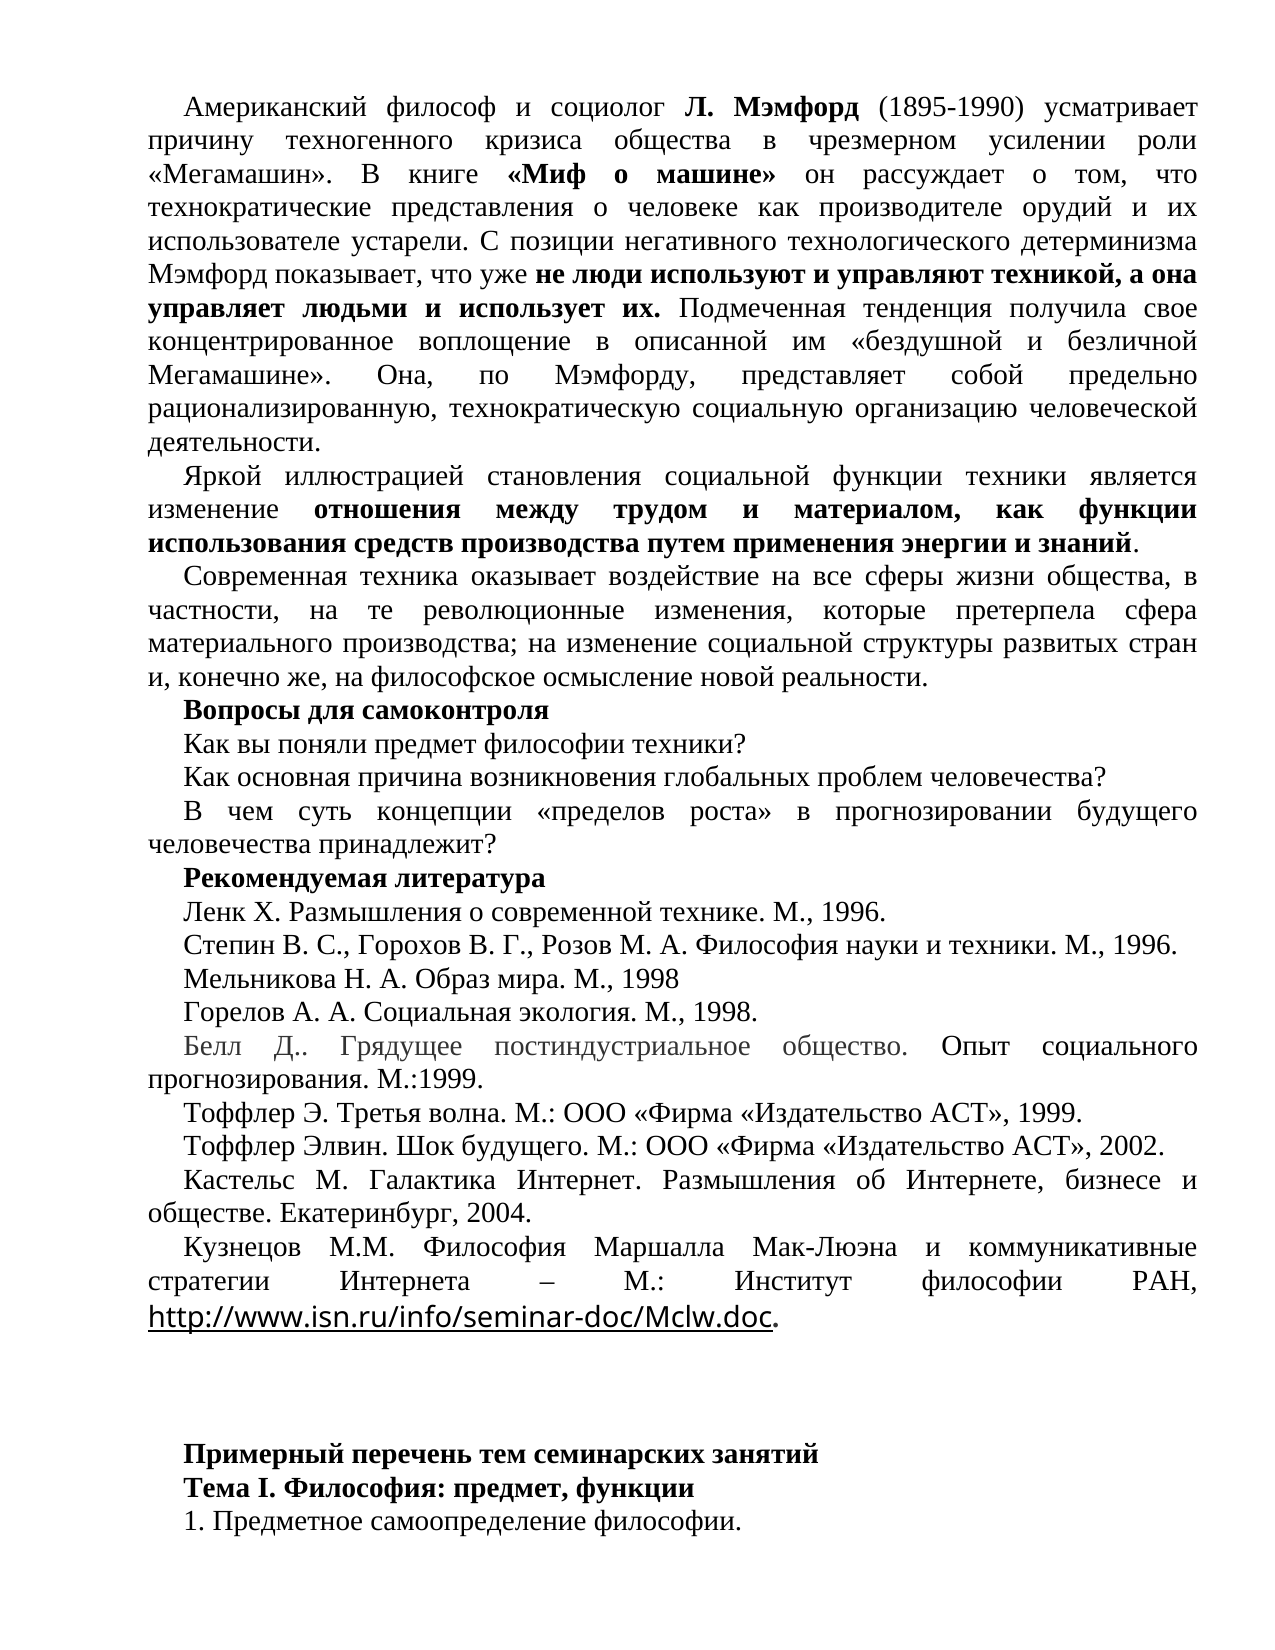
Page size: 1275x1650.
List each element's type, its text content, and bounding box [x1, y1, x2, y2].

text Степин В. С., Горохов В. Г., Розов М. А. Философия науки и техники. М., 1996. [148, 927, 1198, 961]
text Примерный перечень тем семинарских занятий [148, 1436, 1198, 1470]
text Кузнецов М.М. Философия Маршалла Мак-Люэна и коммуникативные стратегии Интернета – М.: Институт философии РАН, http://www.isn.ru/info/seminar-doc/Mclw.doc. [148, 1229, 1198, 1336]
text Тоффлер Элвин. Шок будущего. М.: ООО «Фирма «Издательство ACT», 2002. [148, 1128, 1198, 1162]
text Тоффлер Э. Третья волна. М.: ООО «Фирма «Издательство ACT», 1999. [148, 1095, 1198, 1128]
text Мельникова Н. А. Образ мира. М., 1998 [148, 961, 1198, 994]
text Горелов А. А. Социальная экология. М., 1998. [148, 994, 1198, 1028]
text Белл Д.. Грядущее постиндустриальное общество. Опыт социального прогнозирования. М.:1999. [148, 1028, 1198, 1095]
text Как основная причина возникновения глобальных проблем человечества? [148, 759, 1198, 793]
text Рекомендуемая литература [148, 860, 1198, 894]
text Тема I. Философия: предмет, функции [148, 1470, 1198, 1503]
text 1. Предметное самоопределение философии. [148, 1503, 1198, 1537]
text Ленк Х. Размышления о современной технике. М., 1996. [148, 894, 1198, 927]
text Как вы поняли предмет философии техники? [148, 726, 1198, 759]
text Американский философ и социолог Л. Мэмфорд (1895-1990) усматривает причину техногенного кризиса общества в чрезмерном усилении роли «Мегамашин». В книге «Миф о машине» он рассуждает о том, что технократические представления о человеке как производителе орудий и их использователе устарели. С позиции негативного технологического детерминизма Мэмфорд показывает, что уже не люди используют и управляют техникой, а она управляет людьми и использует их. Подмеченная тенденция получила свое концентрированное воплощение в описанной им «бездушной и безличной Мегамашине». Она, по Мэмфорду, представляет собой предельно рационализированную, технократическую социальную организацию человеческой деятельности. [148, 89, 1198, 458]
text Кастельс М. Галактика Интернет. Размышления об Интернете, бизнесе и обществе. Екатеринбург, 2004. [148, 1162, 1198, 1229]
text Современная техника оказывает воздействие на все сферы жизни общества, в частности, на те революционные изменения, которые претерпела сфера материального производства; на изменение социальной структуры развитых стран и, конечно же, на философское осмысление новой реальности. [148, 558, 1198, 692]
text Яркой иллюстрацией становления социальной функции техники является изменение отношения между трудом и материалом, как функции использования средств производства путем применения энергии и знаний. [148, 458, 1198, 558]
text В чем суть концепции «пределов роста» в прогнозировании будущего человечества принадлежит? [148, 793, 1198, 860]
text Вопросы для самоконтроля [148, 692, 1198, 726]
